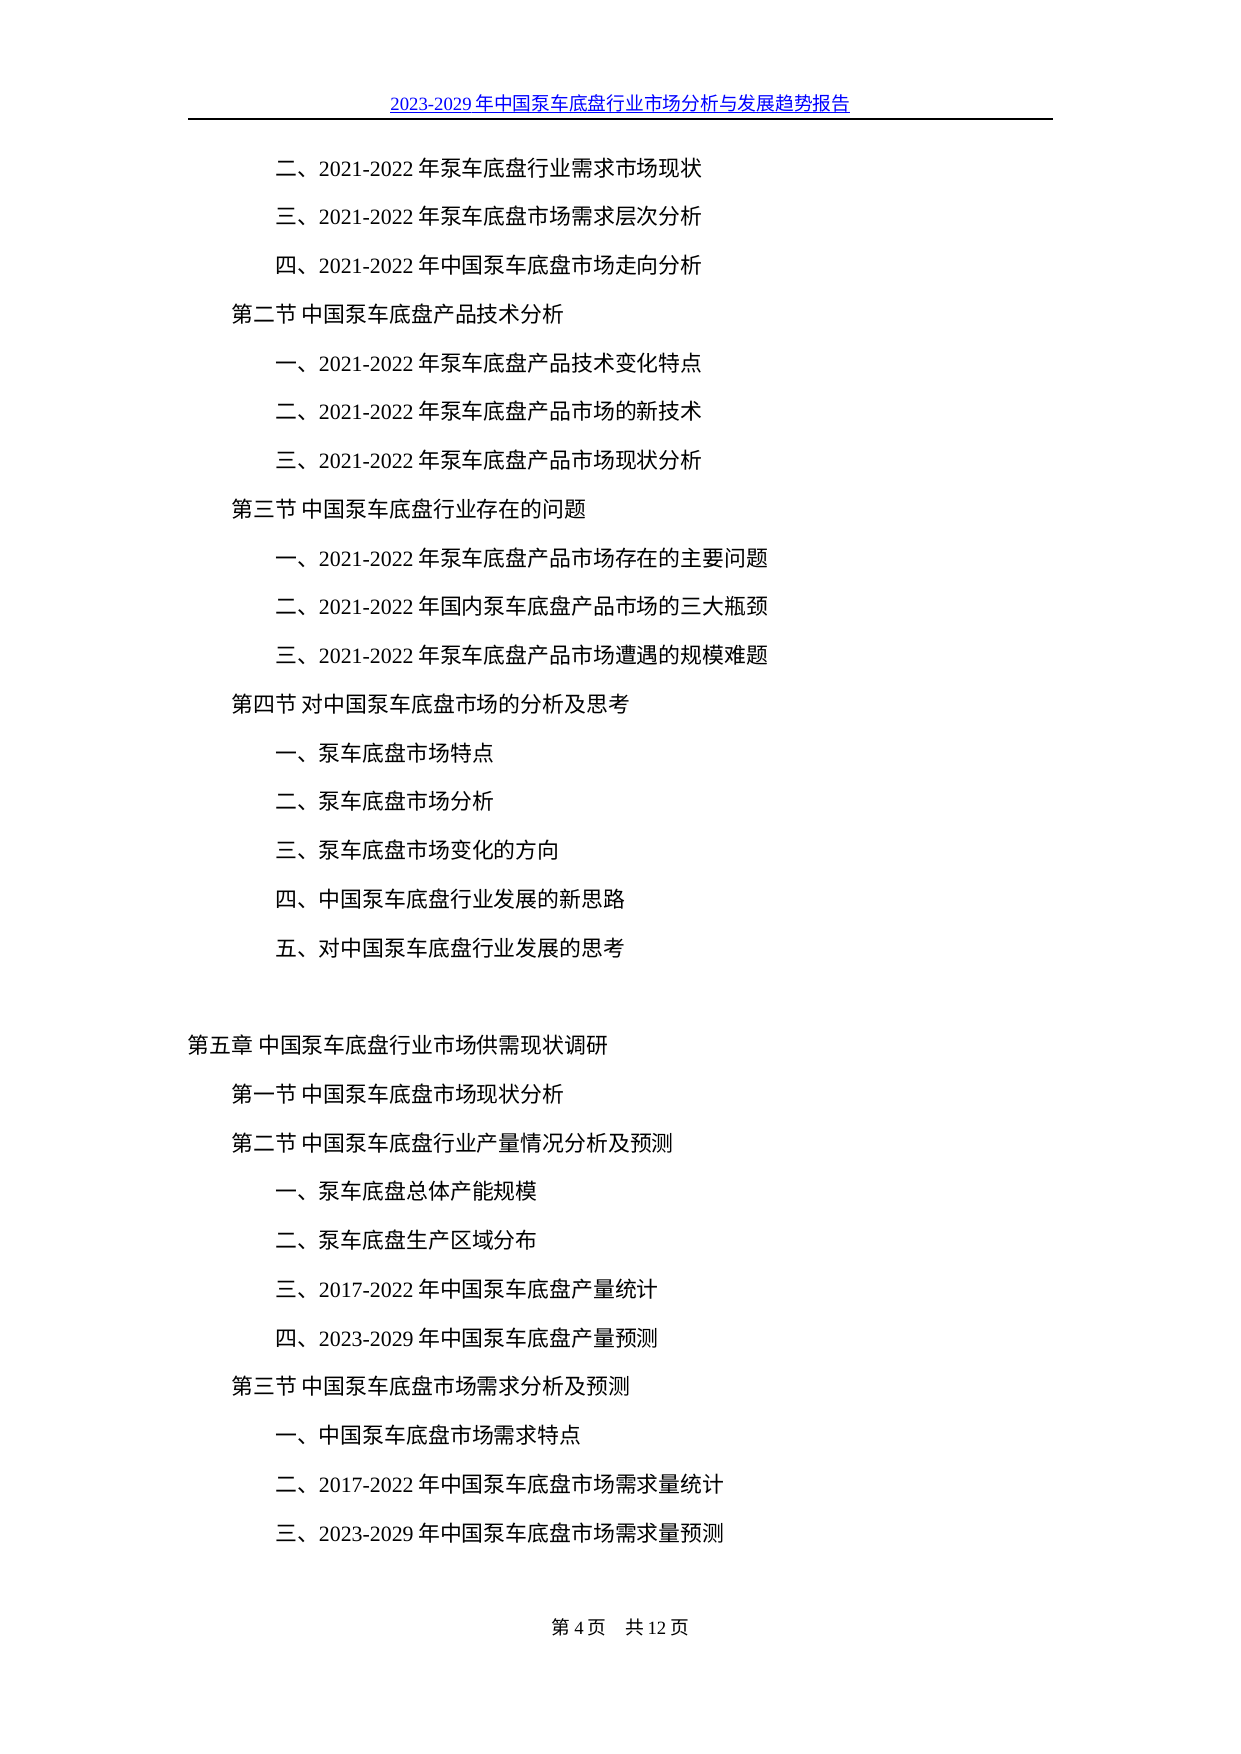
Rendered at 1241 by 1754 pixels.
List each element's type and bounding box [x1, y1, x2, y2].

text [187, 150, 1053, 1548]
